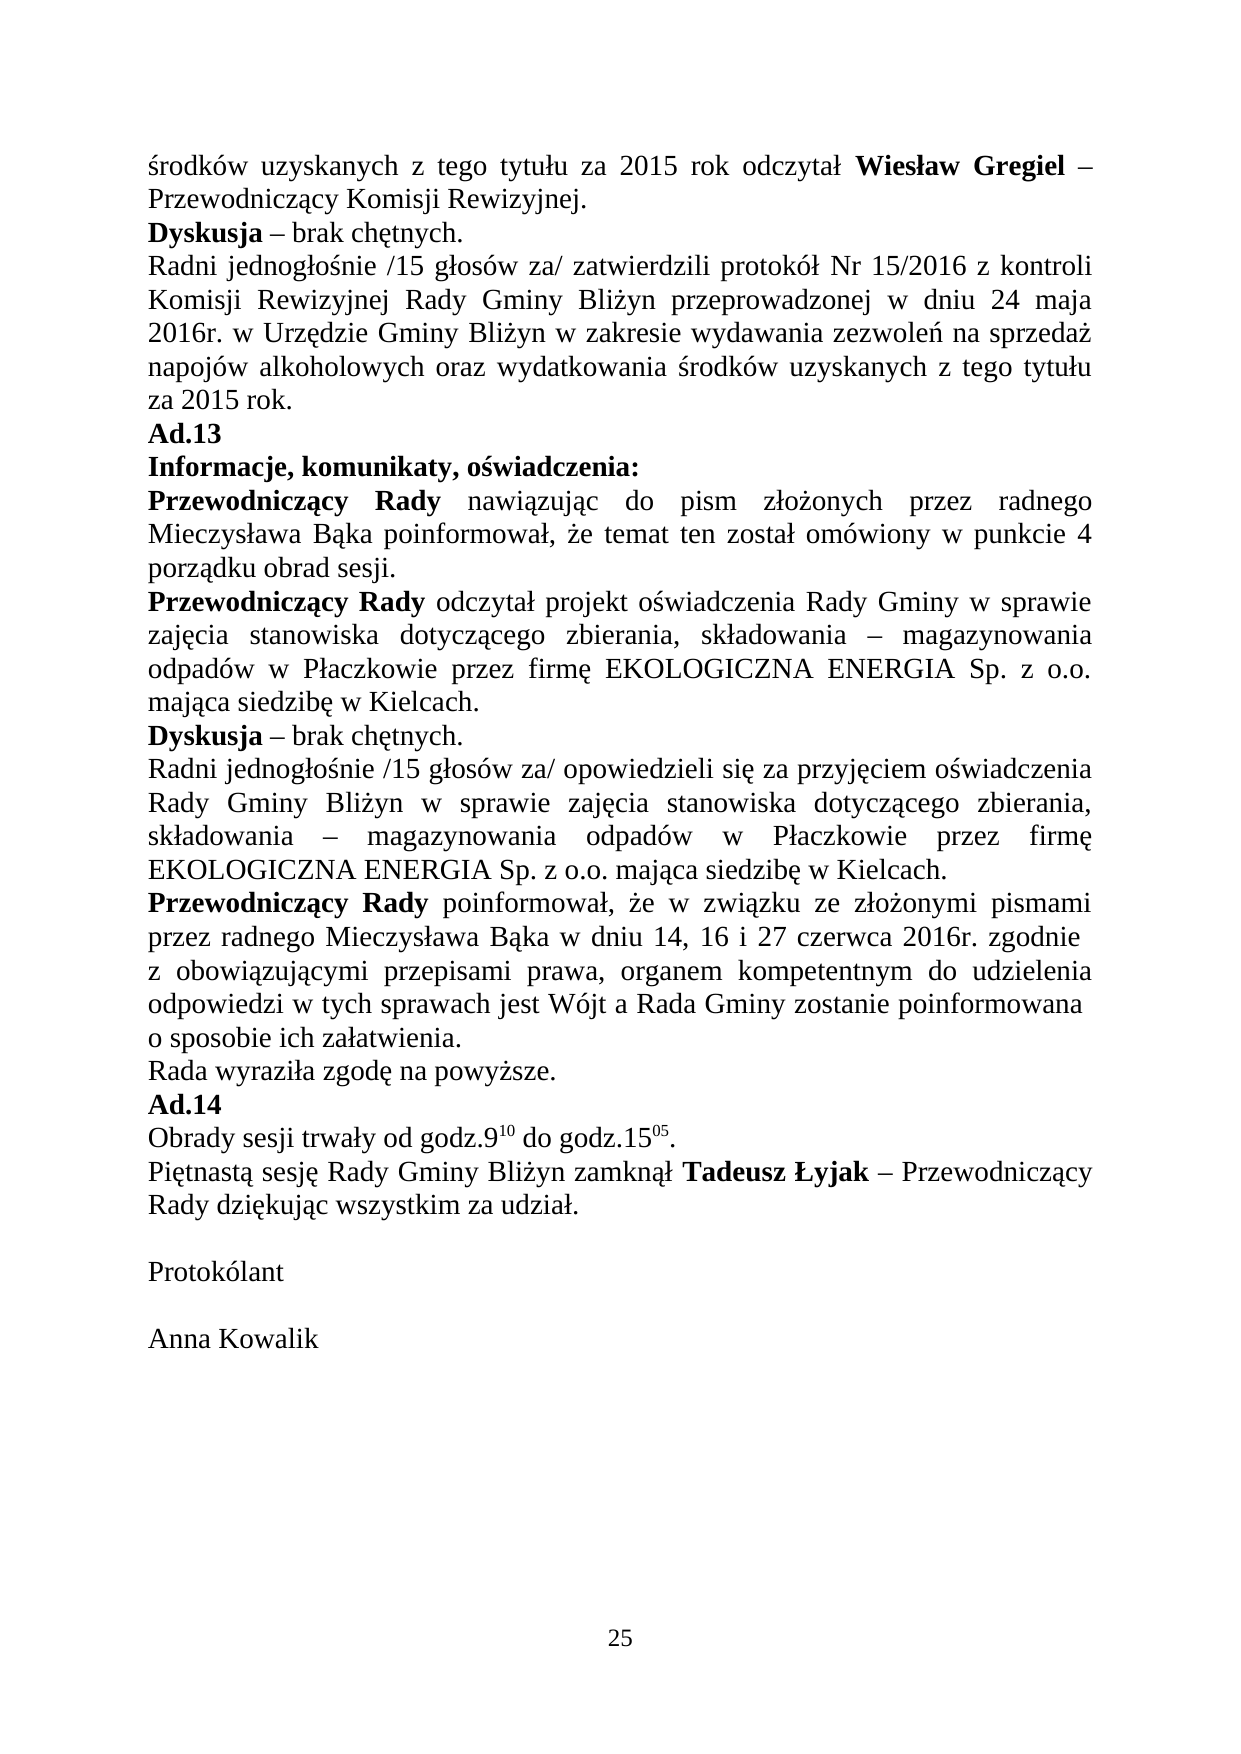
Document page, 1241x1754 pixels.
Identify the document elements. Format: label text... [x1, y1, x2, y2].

text Radni jednogłośnie /15 głosów za/ zatwierdzili protokół Nr 15/2016 z kontroli Komisji Rewizyjnej Rady Gminy Bliżyn przeprowadzonej w dniu 24 maja 2016r. w Urzędzie Gminy Bliżyn w zakresie wydawania zezwoleń na sprzedaż napojów alkoholowych oraz wydatkowania środków uzyskanych z tego tytułu za 2015 rok. [148, 248, 1093, 416]
text Anna Kowalik [148, 1322, 1093, 1355]
text Radni jednogłośnie /15 głosów za/ opowiedzieli się za przyjęciem oświadczenia Rady Gminy Bliżyn w sprawie zajęcia stanowiska dotyczącego zbierania, składowania – magazynowania odpadów w Płaczkowie przez firmę EKOLOGICZNA ENERGIA Sp. z o.o. mająca siedzibę w Kielcach. [148, 751, 1093, 886]
text Rada wyraziła zgodę na powyższe. [148, 1053, 1093, 1087]
text Protokólant [148, 1254, 1093, 1288]
text Przewodniczący Rady poinformował, że w związku ze złożonymi pismami przez radnego Mieczysława Bąka w dniu 14, 16 i 27 czerwca 2016r. zgodnie z obowiązującymi przepisami prawa, organem kompetentnym do udzielenia odpowiedzi w tych sprawach jest Wójt a Rada Gminy zostanie poinformowana o sposobie ich załatwienia. [148, 886, 1093, 1053]
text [148, 148, 1093, 215]
text Ad.14 [148, 1087, 1093, 1120]
text Dyskusja – brak chętnych. [148, 718, 1093, 751]
text Przewodniczący Rady odczytał projekt oświadczenia Rady Gminy w sprawie zajęcia stanowiska dotyczącego zbierania, składowania – magazynowania odpadów w Płaczkowie przez firmę EKOLOGICZNA ENERGIA Sp. z o.o. mająca siedzibę w Kielcach. [148, 584, 1093, 718]
text Ad.13 [148, 416, 1093, 449]
text Piętnastą sesję Rady Gminy Bliżyn zamknął Tadeusz Łyjak – Przewodniczący Rady dziękując wszystkim za udział. [148, 1154, 1093, 1221]
text Informacje, komunikaty, oświadczenia: [148, 449, 1093, 483]
text Obrady sesji trwały od godz.910 do godz.1505. [148, 1120, 1093, 1154]
text Dyskusja – brak chętnych. [148, 215, 1093, 248]
text Przewodniczący Rady nawiązując do pism złożonych przez radnego Mieczysława Bąka poinformował, że temat ten został omówiony w punkcie 4 porządku obrad sesji. [148, 483, 1093, 584]
